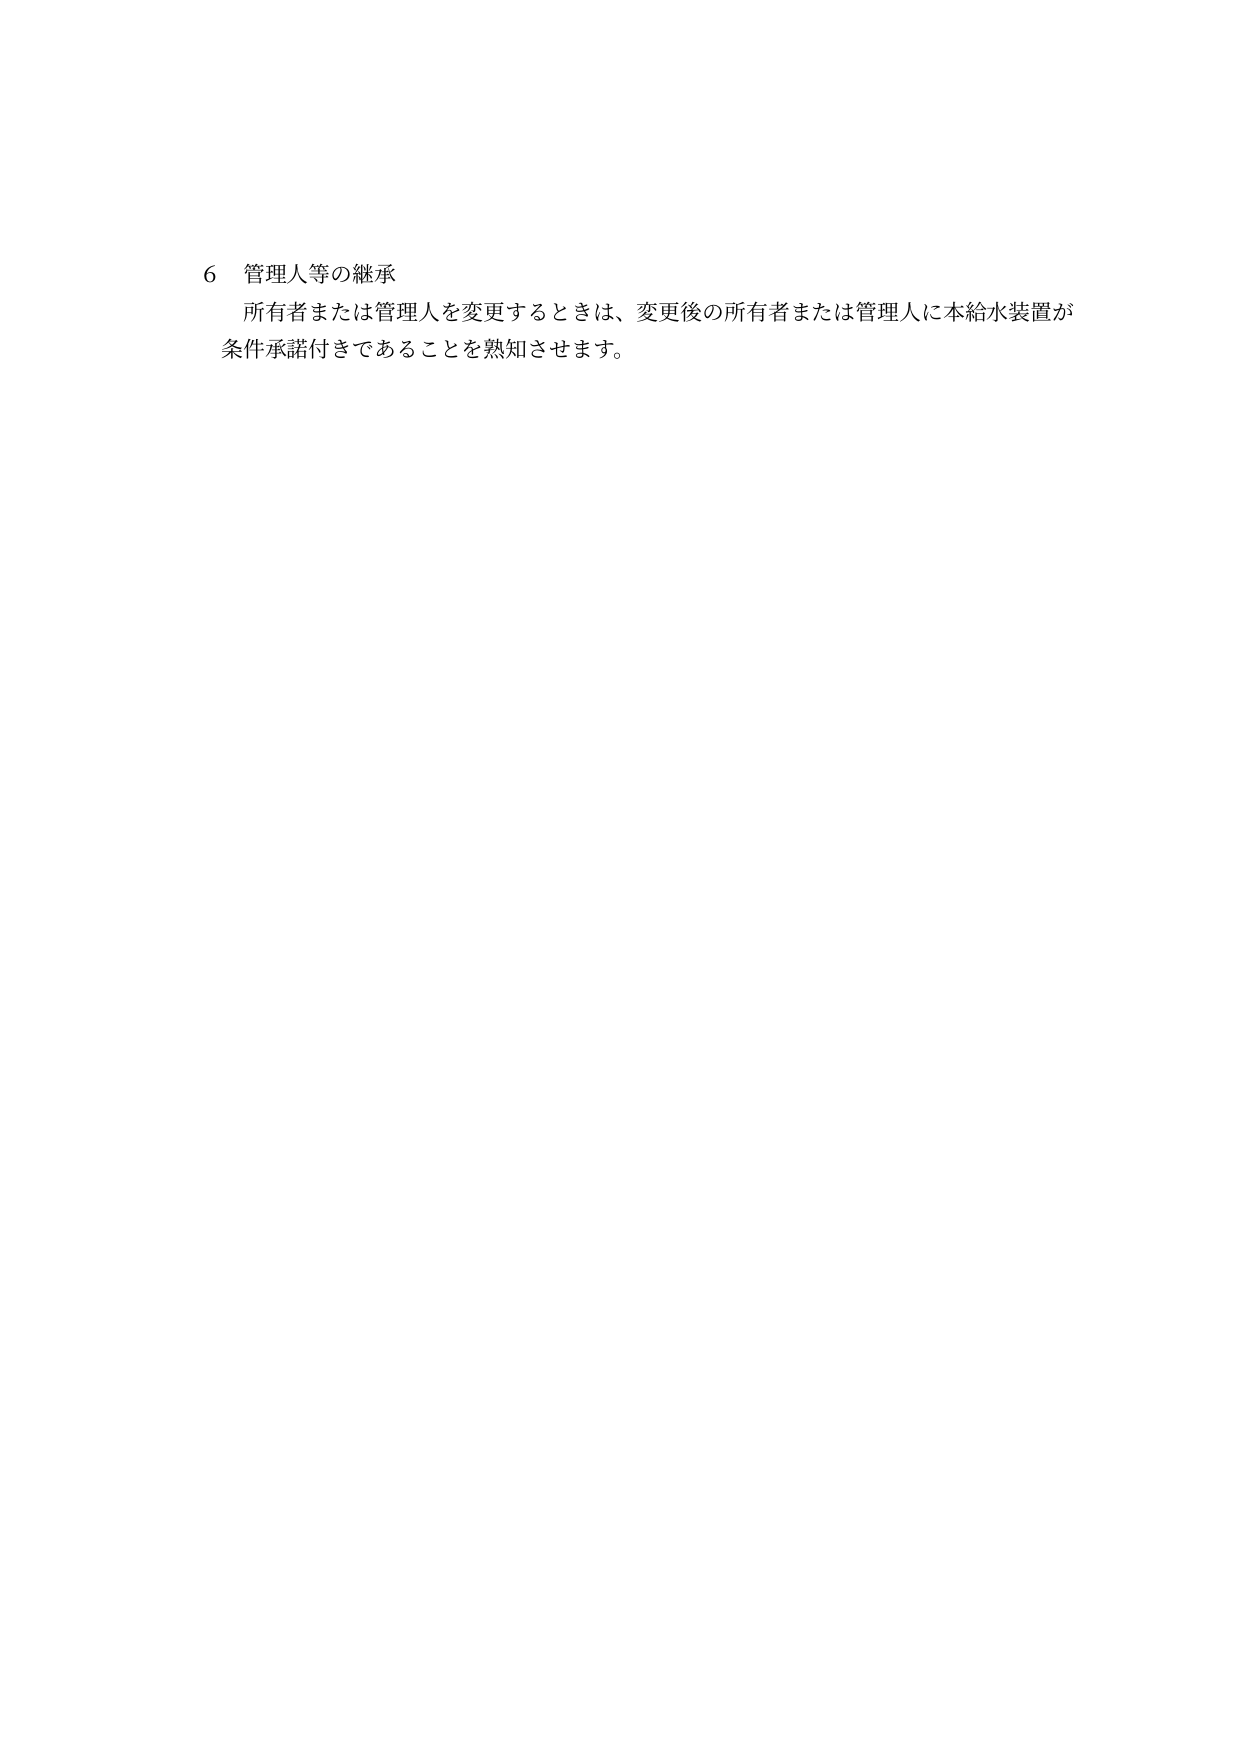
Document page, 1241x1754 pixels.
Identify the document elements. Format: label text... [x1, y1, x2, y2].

text 所有者または管理人を変更するときは、変更後の所有者または管理人に本給水装置が条件承諾付きであることを熟知させます。 [177, 292, 1078, 367]
text ６ 管理人等の継承 [177, 254, 976, 292]
